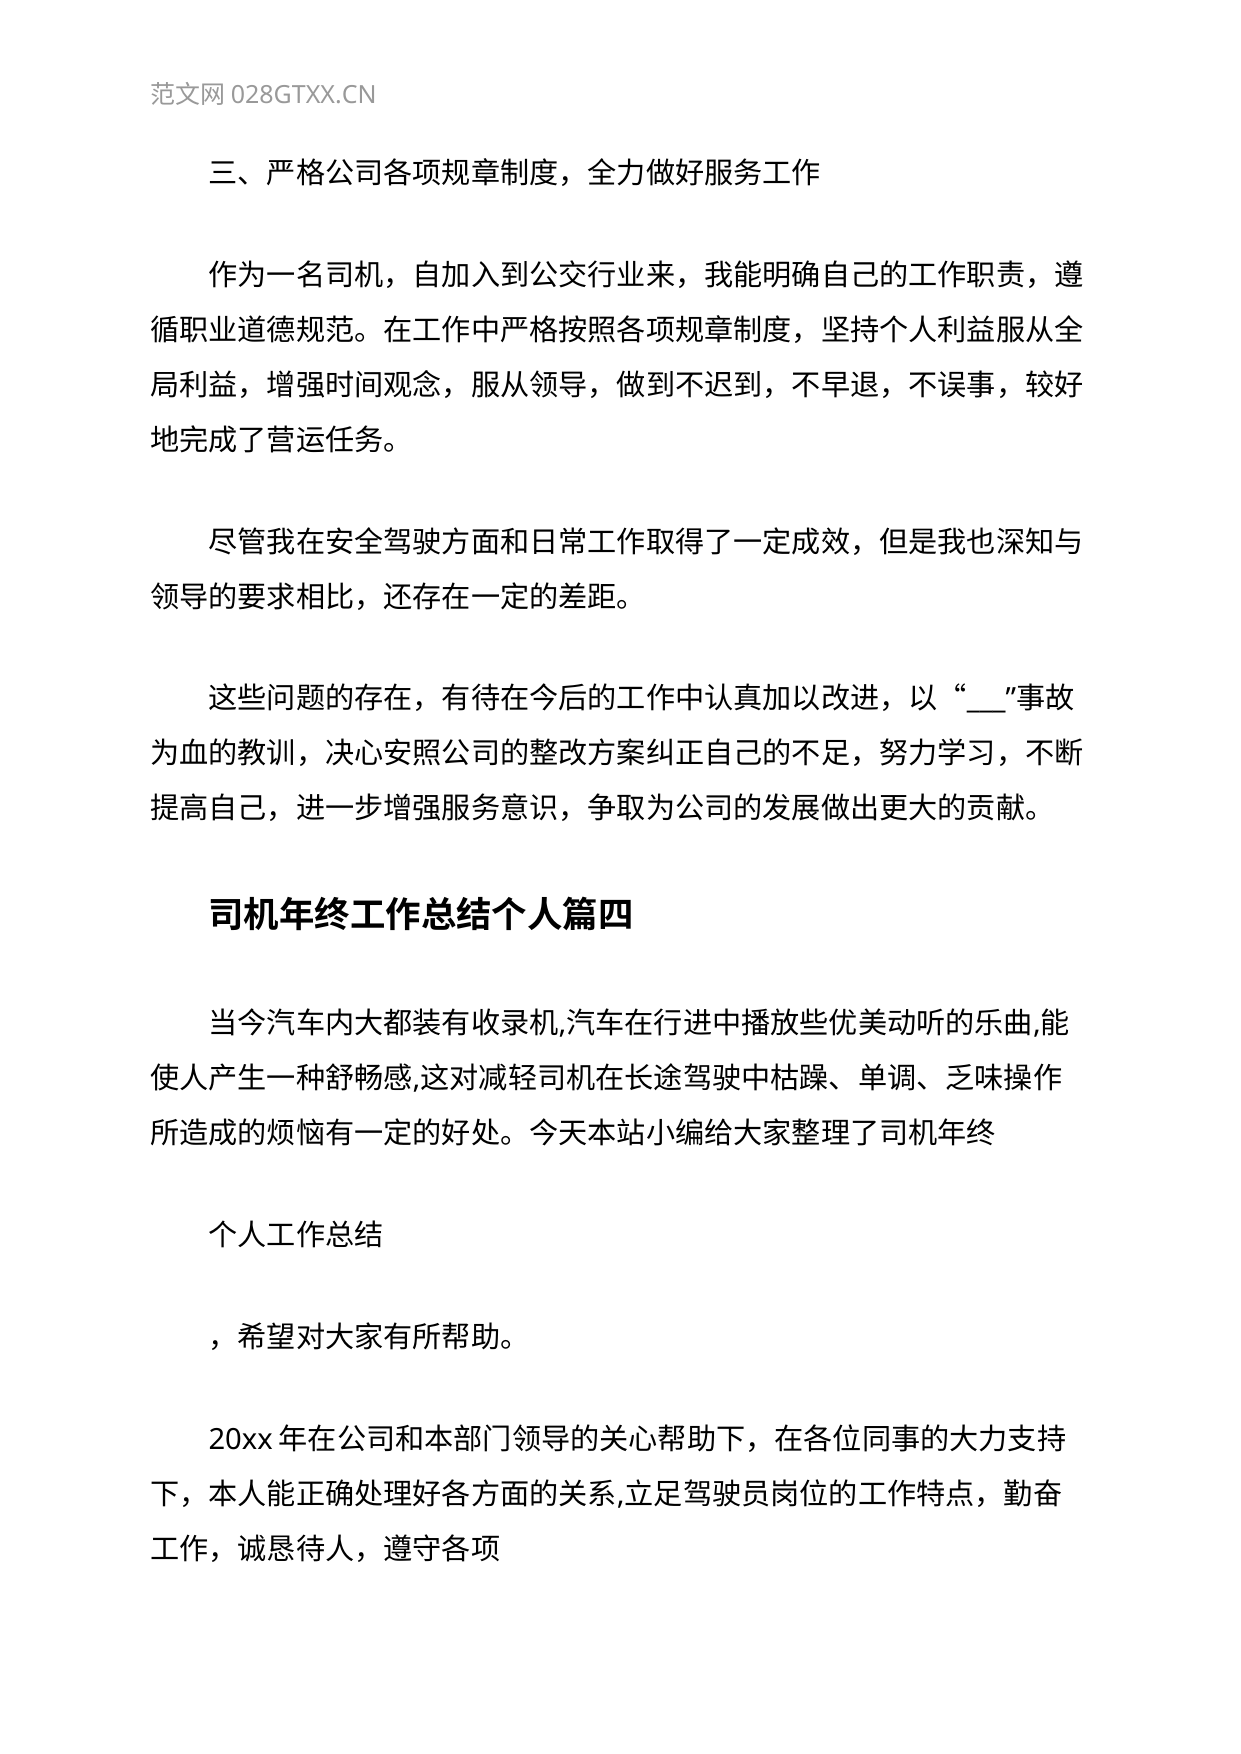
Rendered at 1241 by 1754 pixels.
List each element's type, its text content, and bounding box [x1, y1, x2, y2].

text 20xx年在公司和本部门领导的关心帮助下，在各位同事的大力支持下，本人能正确处理好各方面的关系,立足驾驶员岗位的工作特点，勤奋工作，诚恳待人，遵守各项 [150, 1415, 1090, 1568]
text 司机年终工作总结个人篇四 [150, 887, 1090, 938]
text 这些问题的存在，有待在今后的工作中认真加以改进，以“___”事故为血的教训，决心安照公司的整改方案纠正自己的不足，努力学习，不断提高自己，进一步增强服务意识，争取为公司的发展做出更大的贡献。 [150, 675, 1090, 827]
text 个人工作总结 [150, 1212, 1090, 1254]
text 作为一名司机，自加入到公交行业来，我能明确自己的工作职责，遵循职业道德规范。在工作中严格按照各项规章制度，坚持个人利益服从全局利益，增强时间观念，服从领导，做到不迟到，不早退，不误事，较好地完成了营运任务。 [150, 252, 1090, 459]
text 尽管我在安全驾驶方面和日常工作取得了一定成效，但是我也深知与领导的要求相比，还存在一定的差距。 [150, 518, 1090, 615]
text 三、严格公司各项规章制度，全力做好服务工作 [150, 150, 1090, 192]
text ，希望对大家有所帮助。 [150, 1313, 1090, 1356]
text 当今汽车内大都装有收录机,汽车在行进中播放些优美动听的乐曲,能使人产生一种舒畅感,这对减轻司机在长途驾驶中枯躁、单调、乏味操作所造成的烦恼有一定的好处。今天本站小编给大家整理了司机年终 [150, 1000, 1090, 1152]
